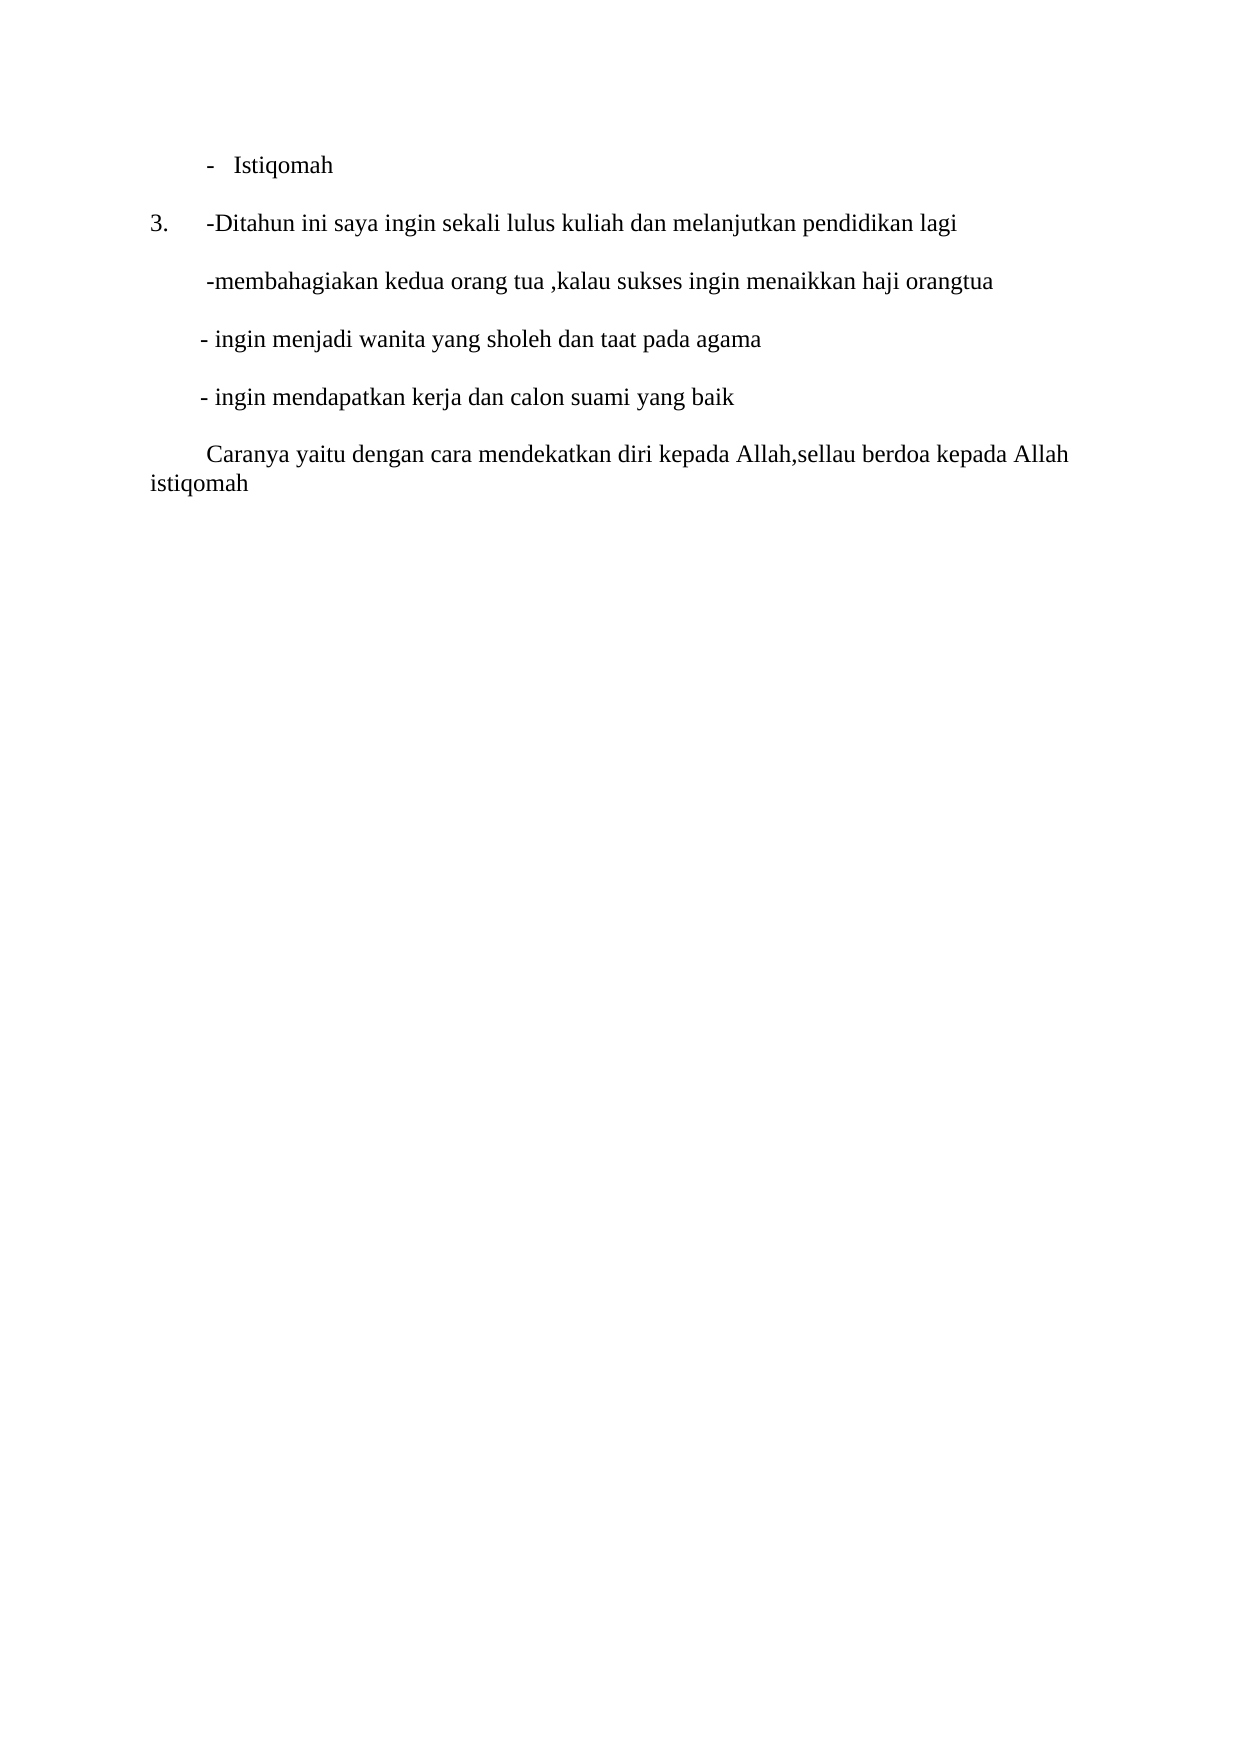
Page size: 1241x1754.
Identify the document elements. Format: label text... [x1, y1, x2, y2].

text Caranya yaitu dengan cara mendekatkan diri kepada Allah,sellau berdoa kepada Allah istiqomah [150, 439, 1090, 497]
text - ingin menjadi wanita yang sholeh dan taat pada agama [150, 324, 1090, 352]
text -membahagiakan kedua orang tua ,kalau sukses ingin menaikkan haji orangtua [150, 266, 1090, 294]
text - Istiqomah [150, 150, 1090, 179]
text - ingin mendapatkan kerja dan calon suami yang baik [150, 382, 1090, 410]
text 3. -Ditahun ini saya ingin sekali lulus kuliah dan melanjutkan pendidikan lagi [150, 208, 1090, 237]
